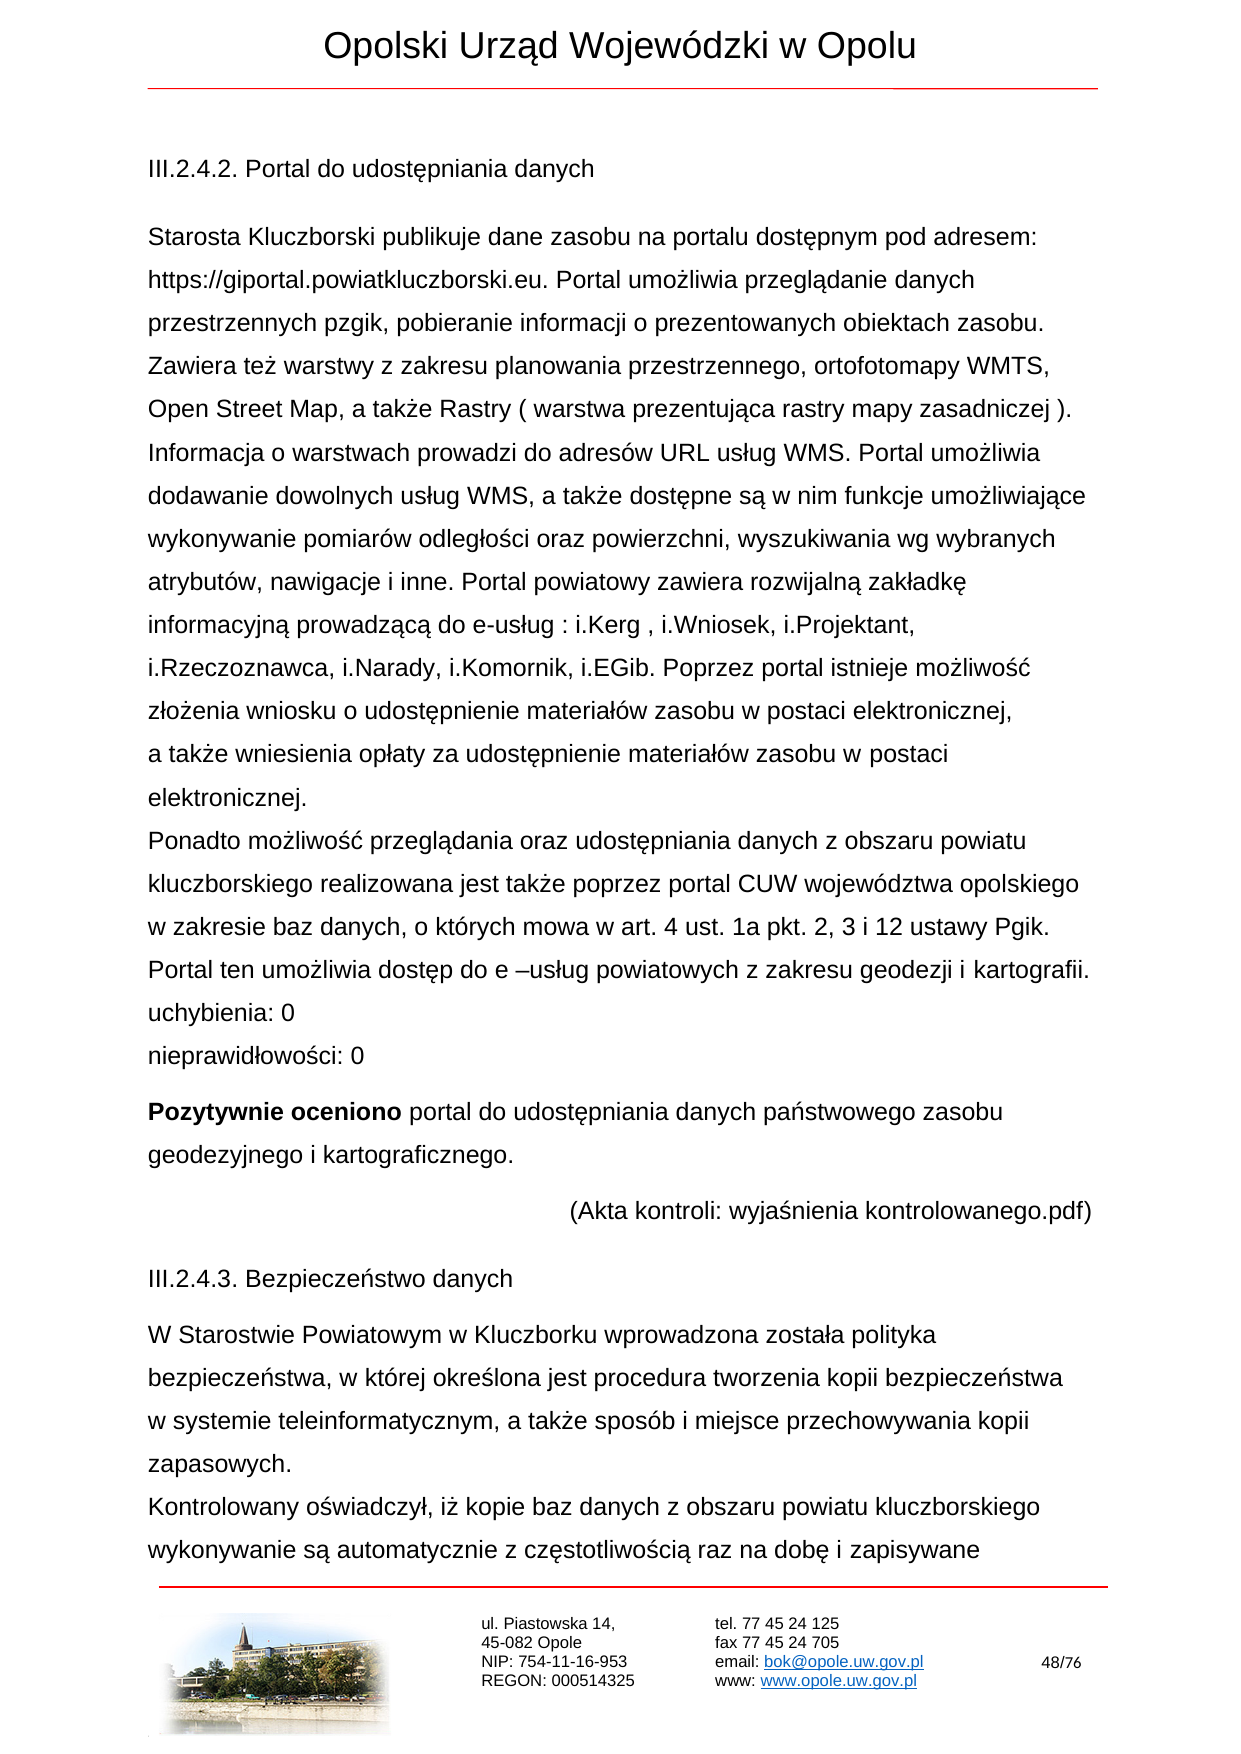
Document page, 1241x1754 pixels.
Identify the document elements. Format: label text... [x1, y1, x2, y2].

text Ponadto możliwość przeglądania oraz udostępniania danych z obszaru powiatu kluczborskiego realizowana jest także poprzez portal CUW województwa opolskiego w zakresie baz danych, o których mowa w art. 4 ust. 1a pkt. 2, 3 i 12 ustawy Pgik. Portal ten umożliwia dostęp do e –usług powiatowych z zakresu geodezji i kartografii. [148, 826, 1092, 984]
picture [158, 1613, 392, 1736]
text (Akta kontroli: wyjaśnienia kontrolowanego.pdf) [487, 1196, 1092, 1224]
text III.2.4.3. Bezpieczeństwo danych [148, 1264, 1092, 1292]
text Starosta Kluczborski publikuje dane zasobu na portalu dostępnym pod adresem: https://giportal.powiatkluczborski.eu. Portal umożliwia przeglądanie danych przestrzennych pzgik, pobieranie informacji o prezentowanych obiektach zasobu. Zawiera też warstwy z zakresu planowania przestrzennego, ortofotomapy WMTS, Open Street Map, a także Rastry ( warstwa prezentująca rastry mapy zasadniczej ). Informacja o warstwach prowadzi do adresów URL usług WMS. Portal umożliwia dodawanie dowolnych usług WMS, a także dostępne są w nim funkcje umożliwiające wykonywanie pomiarów odległości oraz powierzchni, wyszukiwania wg wybranych atrybutów, nawigacje i inne. Portal powiatowy zawiera rozwijalną zakładkę informacyjną prowadzącą do e-usług : i.Kerg , i.Wniosek, i.Projektant, i.Rzeczoznawca, i.Narady, i.Komornik, i.EGib. Poprzez portal istnieje możliwość złożenia wniosku o udostępnienie materiałów zasobu w postaci elektronicznej, a także wniesienia opłaty za udostępnienie materiałów zasobu w postaci elektronicznej. [148, 222, 1092, 811]
text W Starostwie Powiatowym w Kluczborku wprowadzona została polityka bezpieczeństwa, w której określona jest procedura tworzenia kopii bezpieczeństwa w systemie teleinformatycznym, a także sposób i miejsce przechowywania kopii zapasowych. [148, 1320, 1092, 1478]
text Pozytywnie oceniono portal do udostępniania danych państwowego zasobu geodezyjnego i kartograficznego. [148, 1097, 1087, 1169]
text uchybienia: 0 [148, 998, 1092, 1027]
text III.2.4.2. Portal do udostępniania danych [148, 114, 1092, 182]
text nieprawidłowości: 0 [148, 1041, 1092, 1070]
